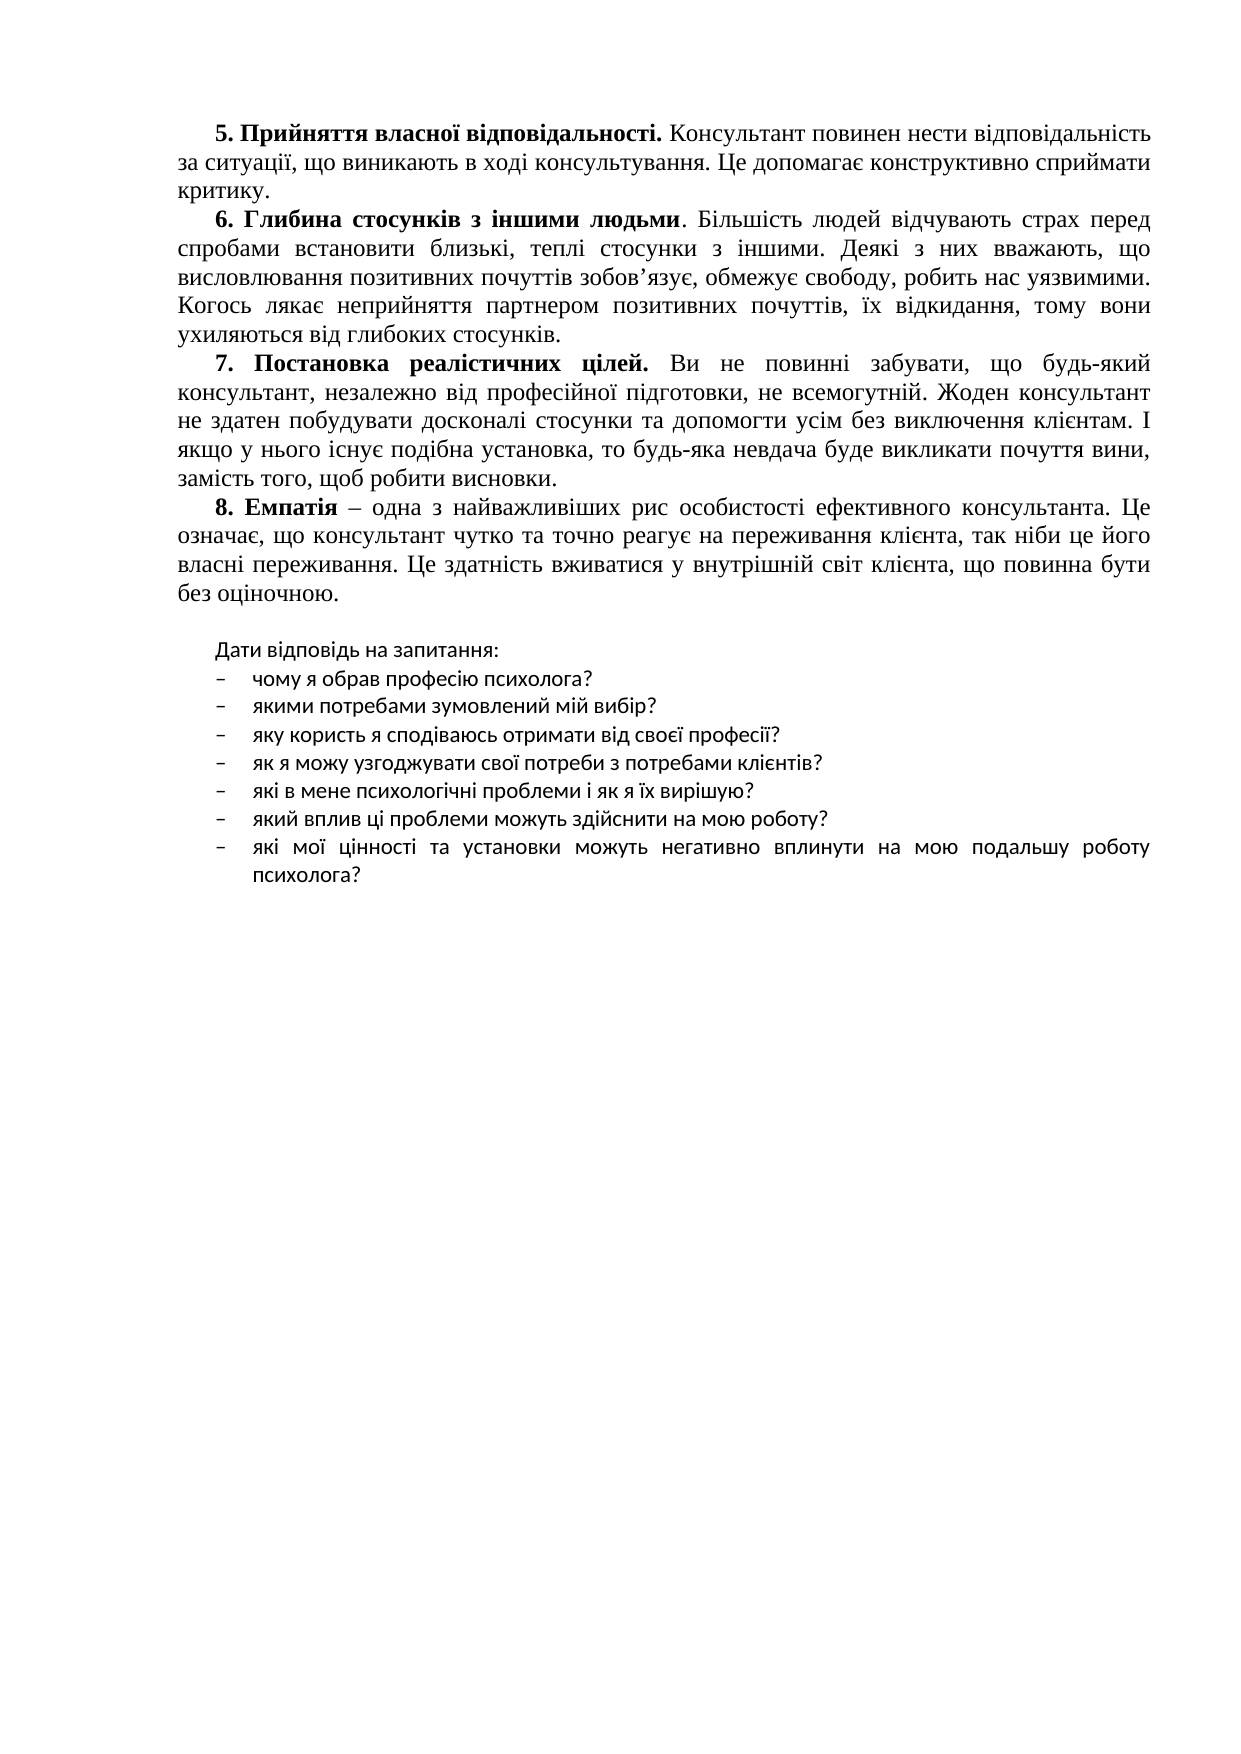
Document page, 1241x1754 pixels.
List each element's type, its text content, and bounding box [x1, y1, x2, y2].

text Дати відповідь на запитання: [177, 636, 1152, 664]
text 8. Емпатія – одна з найважливіших рис особистості ефективного консультанта. Це означає, що консультант чутко та точно реагує на переживання клієнта, так ніби це його власні переживання. Це здатність вживатися у внутрішній світ клієнта, що повинна бути без оціночною. [177, 492, 1152, 607]
list які в мене психологічні проблеми і як я їх вирішую? [215, 776, 1152, 804]
list який вплив ці проблеми можуть здійснити на мою роботу? [215, 804, 1152, 832]
list якими потребами зумовлений мій вибір? [215, 692, 1152, 720]
list яку користь я сподіваюсь отримати від своєї професії? [215, 720, 1152, 748]
text 5. Прийняття власної відповідальності. Консультант повинен нести відповідальність за ситуації, що виникають в ході консультування. Це допомагає конструктивно сприймати критику. [177, 118, 1152, 204]
text 7. Постановка реалістичних цілей. Ви не повинні забувати, що будь-який консультант, незалежно від професійної підготовки, не всемогутній. Жоден консультант не здатен побудувати досконалі стосунки та допомогти усім без виключення клієнтам. І якщо у нього існує подібна установка, то будь-яка невдача буде викликати почуття вини, замість того, щоб робити висновки. [177, 348, 1152, 492]
text 6. Глибина стосунків з іншими людьми. Більшість людей відчувають страх перед спробами встановити близькі, теплі стосунки з іншими. Деякі з них вважають, що висловлювання позитивних почуттів зобов’язує, обмежує свободу, робить нас уязвимими. Когось лякає неприйняття партнером позитивних почуттів, їх відкидання, тому вони ухиляються від глибоких стосунків. [177, 204, 1152, 348]
list чому я обрав професію психолога? [215, 664, 1152, 692]
list які мої цінності та установки можуть негативно вплинути на мою подальшу роботу психолога? [215, 832, 1152, 888]
list як я можу узгоджувати свої потреби з потребами клієнтів? [215, 748, 1152, 776]
